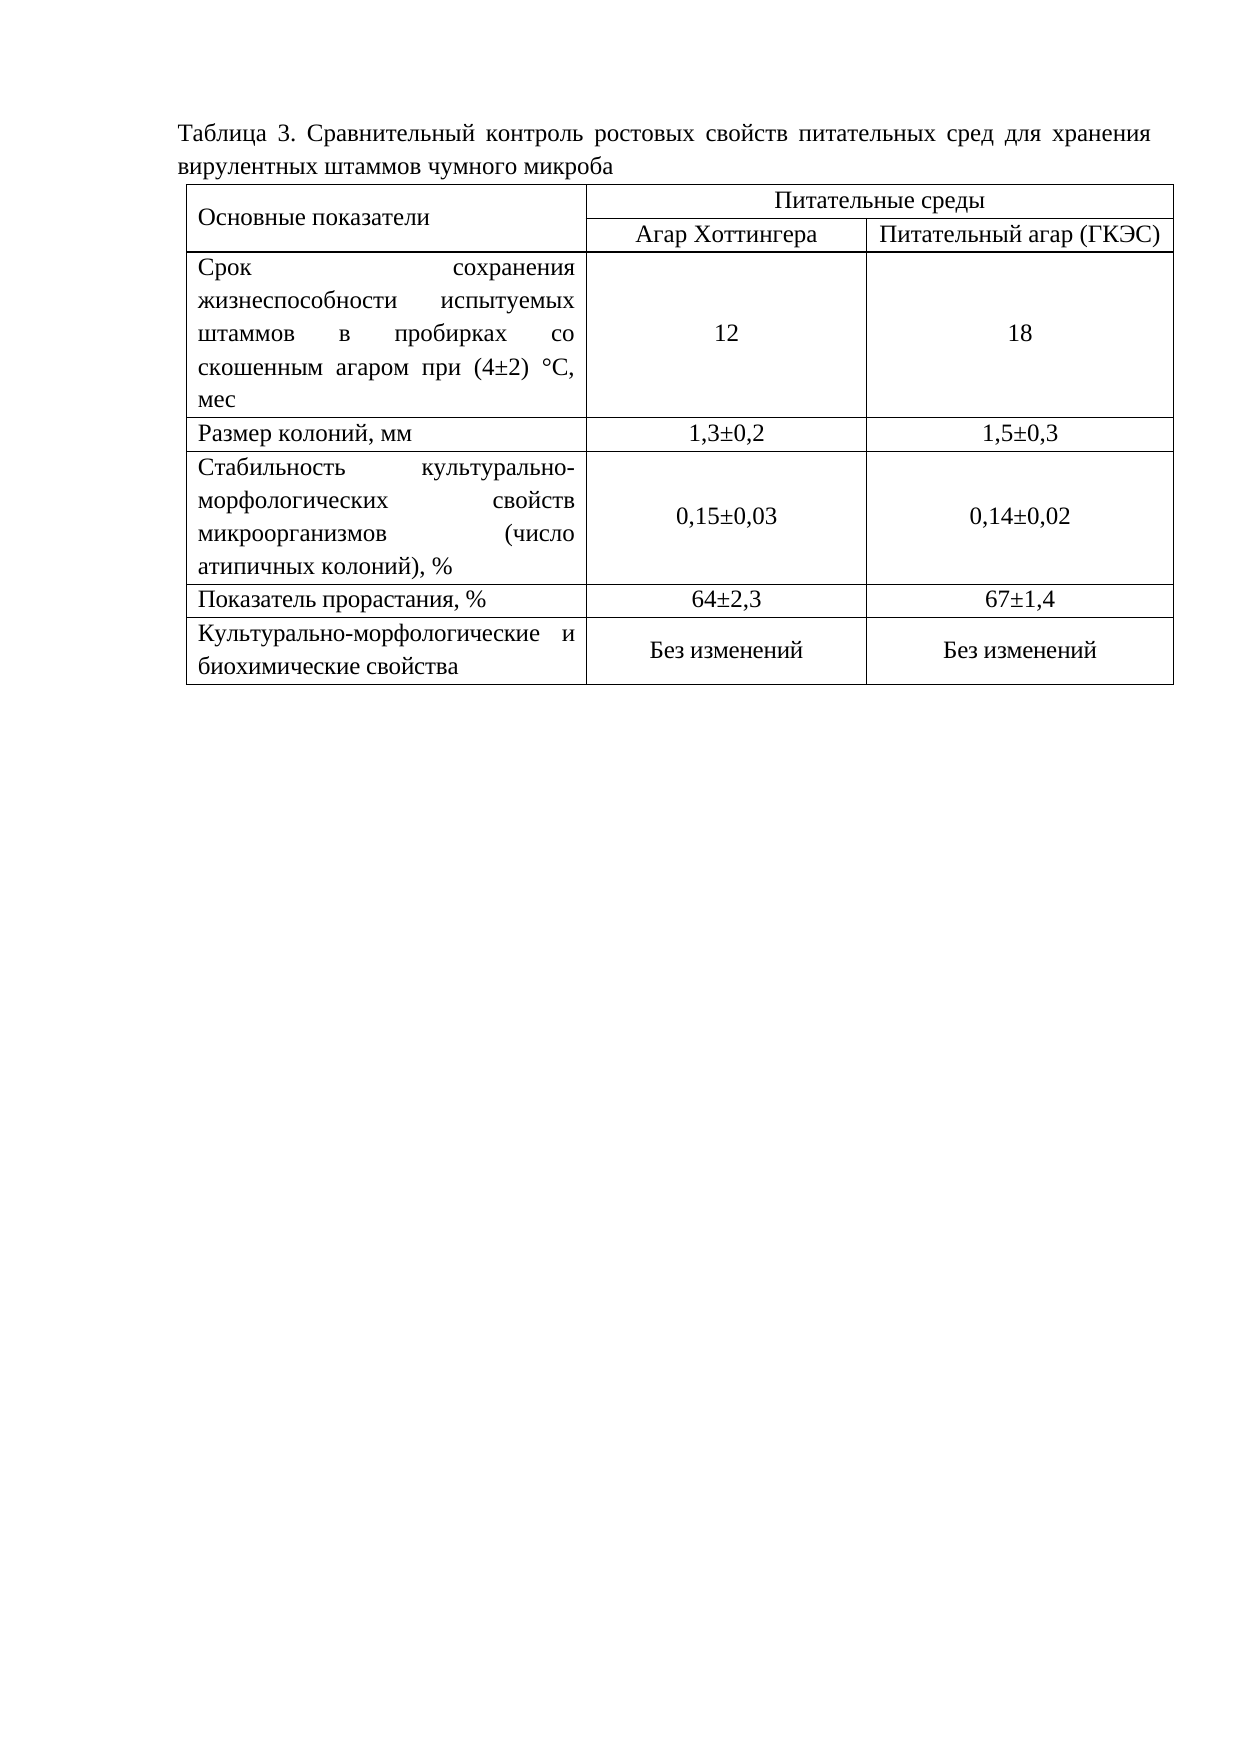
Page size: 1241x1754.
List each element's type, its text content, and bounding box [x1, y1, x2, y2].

table_cell Стабильность культурально-морфологических свойств микроорганизмов (число атипичных колоний), % [187, 452, 586, 583]
table_cell 18 [867, 253, 1173, 417]
table_cell 1,3±0,2 [587, 418, 866, 451]
table_cell 0,14±0,02 [867, 452, 1173, 583]
table_cell Показатель прорастания, % [187, 585, 586, 617]
table_cell Культурально-морфологические и биохимические свойства [187, 618, 586, 684]
table_header Питательные среды [587, 185, 1173, 218]
table_cell Агар Хоттингера [587, 219, 866, 251]
table_cell 12 [587, 253, 866, 417]
table_header Основные показатели [187, 185, 586, 251]
table_cell 64±2,3 [587, 585, 866, 617]
text Таблица 3. Сравнительный контроль ростовых свойств питательных сред для хранения вирулентных штаммов чумного микроба [177, 118, 1152, 180]
table_cell Срок сохранения жизнеспособности испытуемых штаммов в пробирках со скошенным агаром при (4±2) °С, мес [187, 253, 586, 417]
table_cell Питательный агар (ГКЭС) [867, 219, 1173, 251]
table_cell 67±1,4 [867, 585, 1173, 617]
table_cell Без изменений [587, 618, 866, 684]
table_cell Размер колоний, мм [187, 418, 586, 451]
table_cell 1,5±0,3 [867, 418, 1173, 451]
table_cell 0,15±0,03 [587, 452, 866, 583]
table_cell Без изменений [867, 618, 1173, 684]
